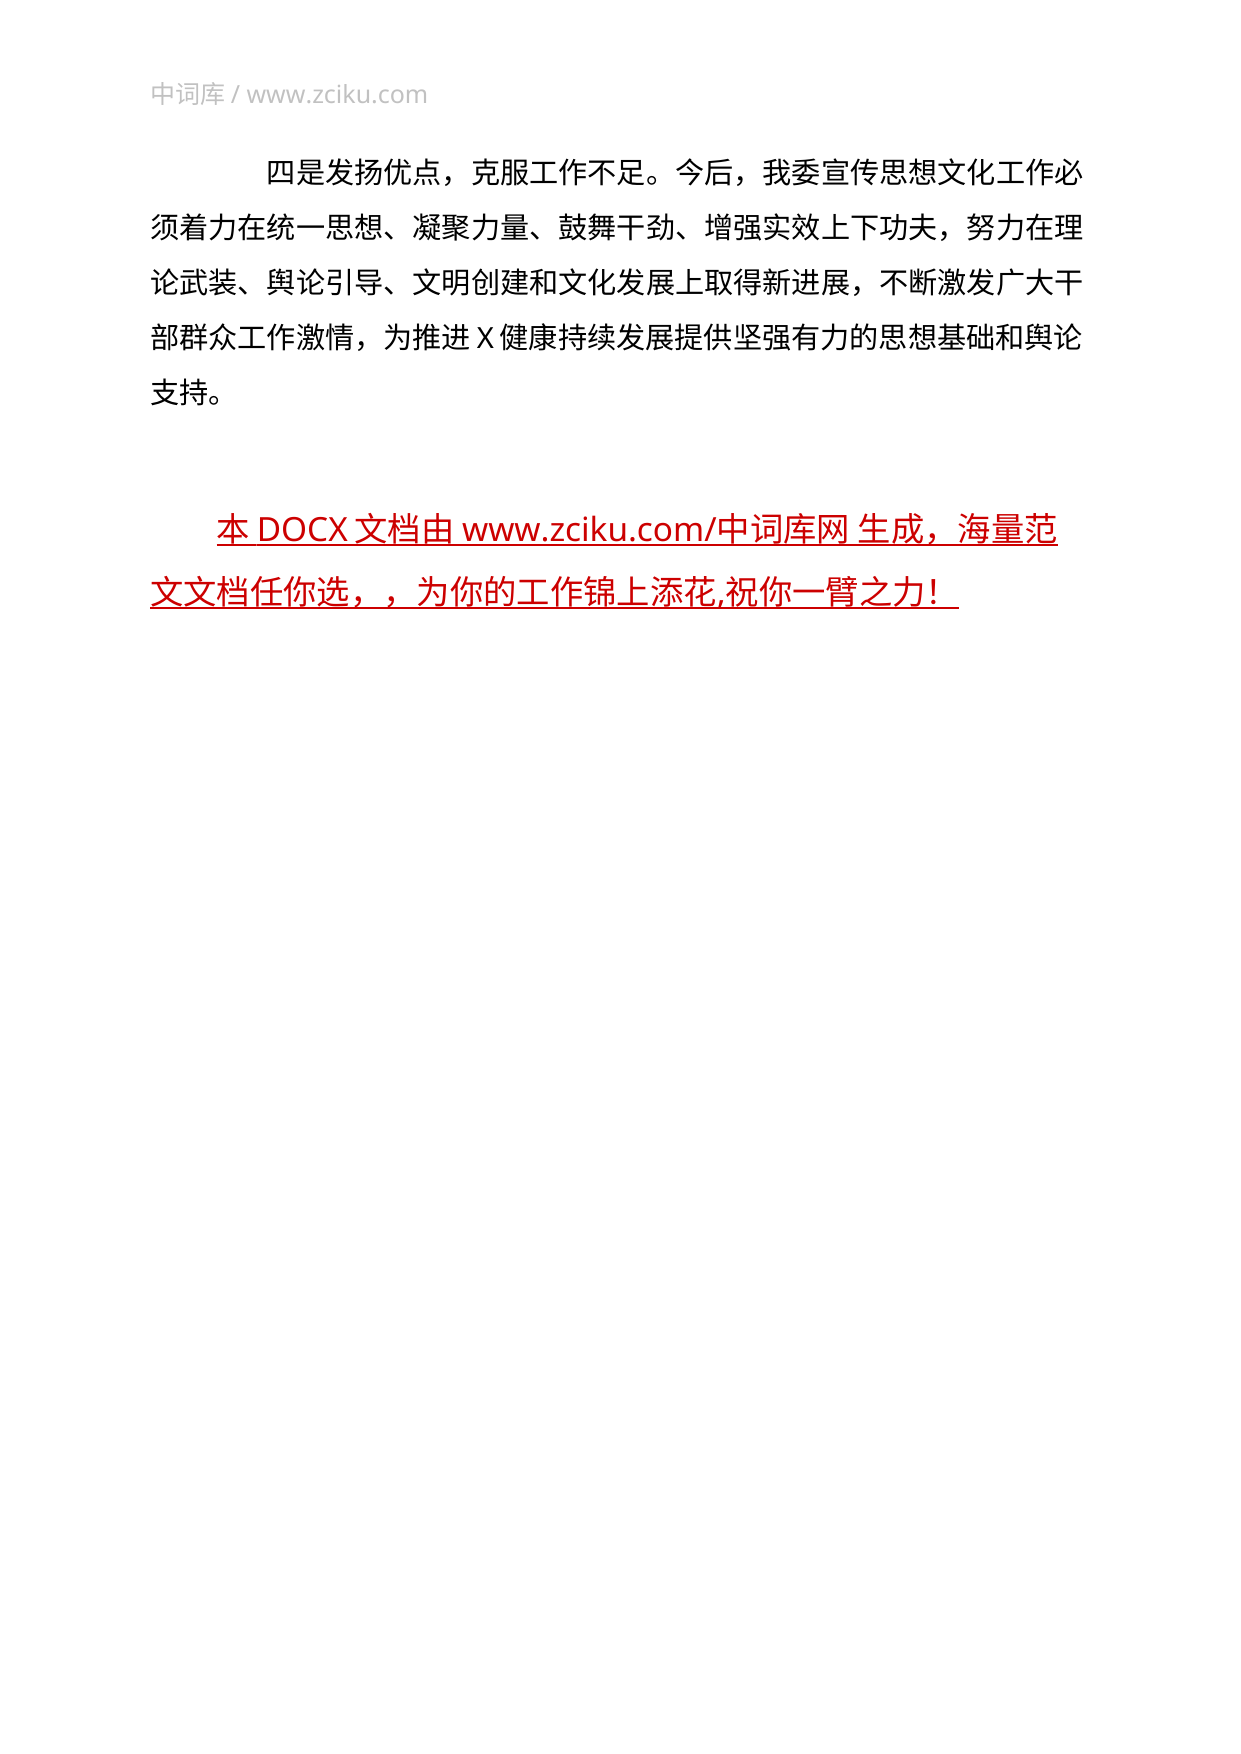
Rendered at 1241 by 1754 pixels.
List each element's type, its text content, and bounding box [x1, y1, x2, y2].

text 本DOCX文档由 www.zciku.com/中词库网 生成，海量范文文档任你选，，为你的工作锦上添花,祝你一臂之力！ [150, 503, 1090, 614]
text 四是发扬优点，克服工作不足。今后，我委宣传思想文化工作必须着力在统一思想、凝聚力量、鼓舞干劲、增强实效上下功夫，努力在理论武装、舆论引导、文明创建和文化发展上取得新进展，不断激发广大干部群众工作激情，为推进X健康持续发展提供坚强有力的思想基础和舆论支持。 [150, 150, 1090, 412]
